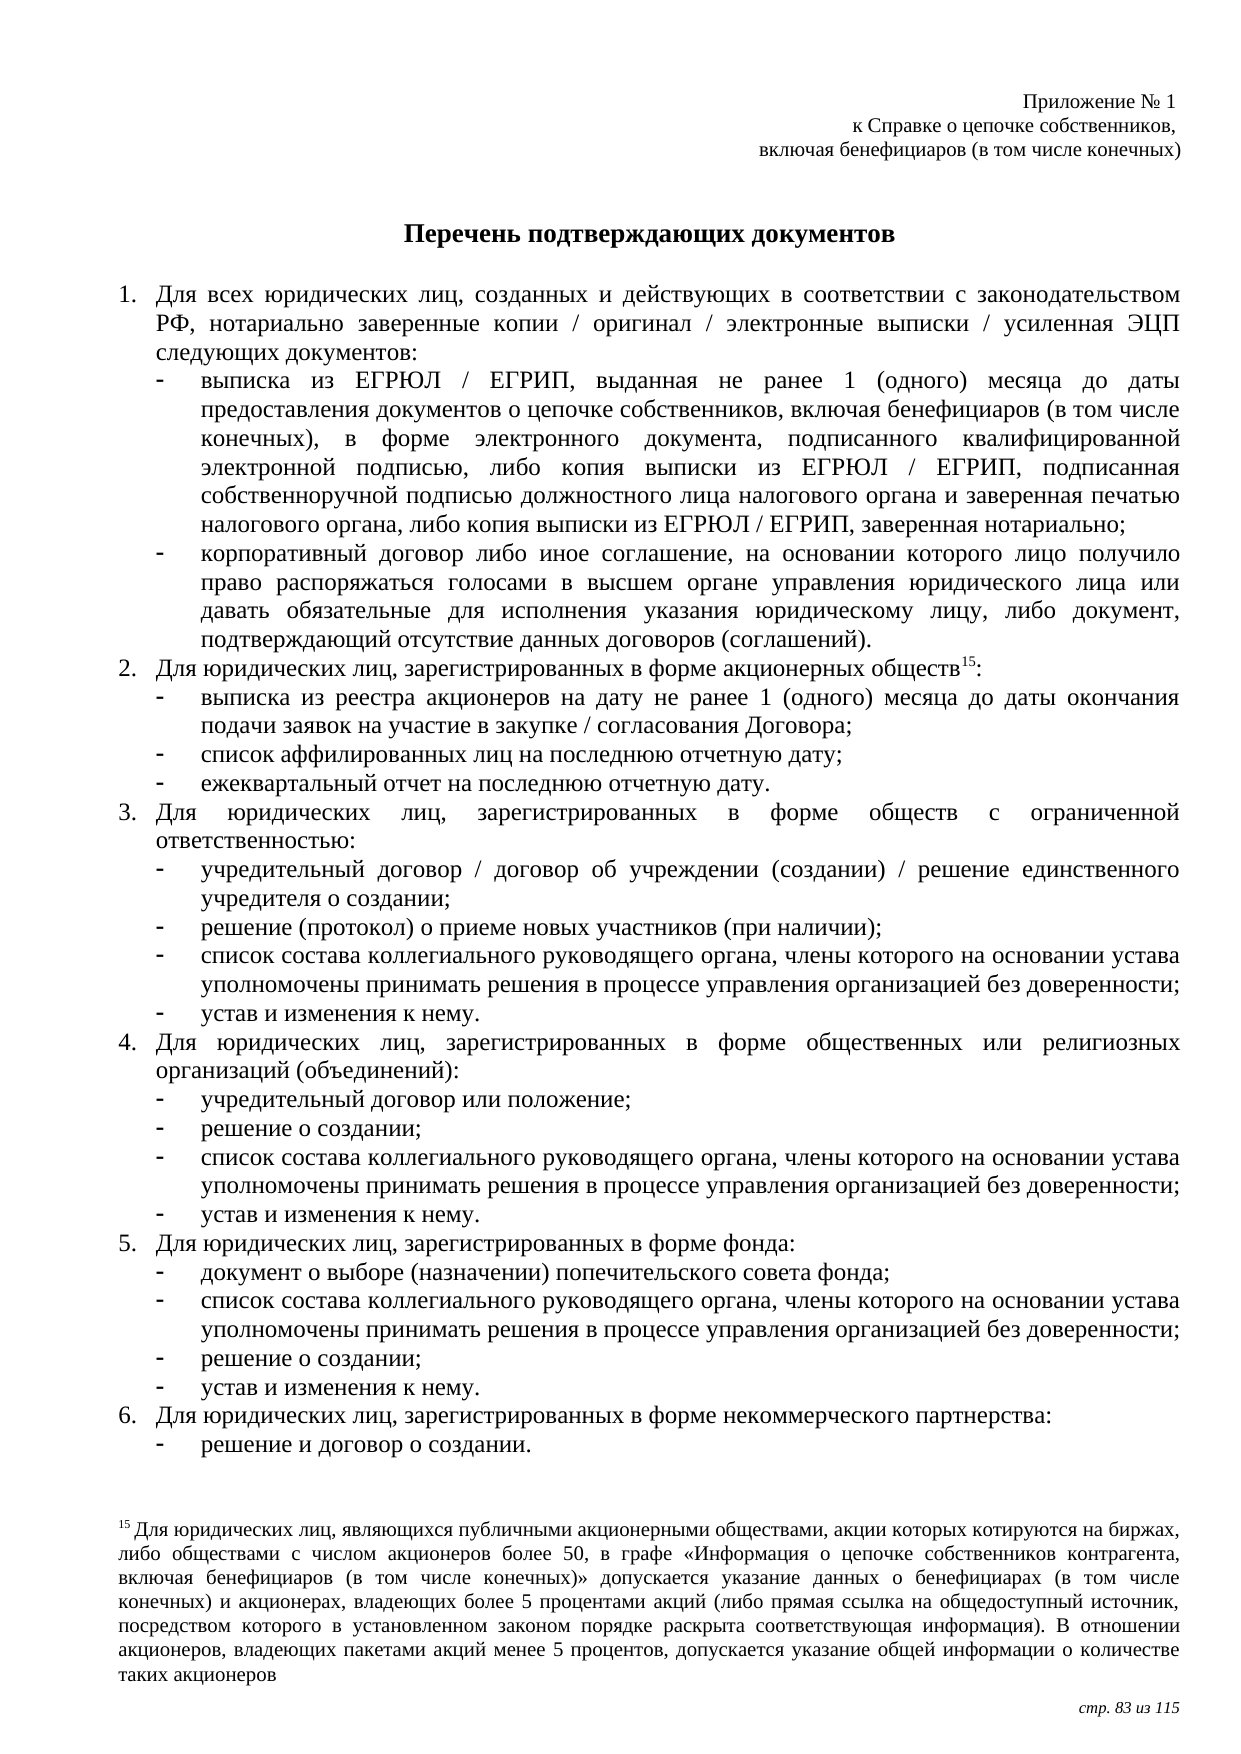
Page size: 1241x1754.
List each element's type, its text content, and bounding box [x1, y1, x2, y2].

list устав и изменения к нему. [156, 1199, 1181, 1228]
list выписка из реестра акционеров на дату не ранее 1 (одного) месяца до даты окончания подачи заявок на участие в закупке / согласования Договора; [156, 682, 1181, 739]
list решение о создании; [156, 1343, 1181, 1372]
list документ о выборе (назначении) попечительского совета фонда; [156, 1257, 1181, 1286]
list Для юридических лиц, зарегистрированных в форме общественных или религиозных организаций (объединений): [118, 1027, 1181, 1084]
text Перечень подтверждающих документов [118, 217, 1181, 248]
list корпоративный договор либо иное соглашение, на основании которого лицо получило право распоряжаться голосами в высшем органе управления юридического лица или давать обязательные для исполнения указания юридическому лицу, либо документ, подтверждающий отсутствие данных договоров (соглашений). [156, 538, 1181, 653]
list учредительный договор или положение; [156, 1084, 1181, 1113]
list список состава коллегиального руководящего органа, члены которого на основании устава уполномочены принимать решения в процессе управления организацией без доверенности; [156, 1142, 1181, 1199]
list Для всех юридических лиц, созданных и действующих в соответствии с законодательством РФ, нотариально заверенные копии / оригинал / электронные выписки / усиленная ЭЦП следующих документов: [118, 279, 1181, 366]
list список состава коллегиального руководящего органа, члены которого на основании устава уполномочены принимать решения в процессе управления организацией без доверенности; [156, 941, 1181, 998]
list Для юридических лиц, зарегистрированных в форме акционерных обществ: [118, 653, 1181, 682]
list Для юридических лиц, зарегистрированных в форме некоммерческого партнерства: [118, 1401, 1181, 1429]
list решение и договор о создании. [156, 1429, 1181, 1458]
list Для юридических лиц, зарегистрированных в форме фонда: [118, 1228, 1181, 1257]
list выписка из ЕГРЮЛ / ЕГРИП, выданная не ранее 1 (одного) месяца до даты предоставления документов о цепочке собственников, включая бенефициаров (в том числе конечных), в форме электронного документа, подписанного квалифицированной электронной подписью, либо копия выписки из ЕГРЮЛ / ЕГРИП, подписанная собственноручной подписью должностного лица налогового органа и заверенная печатью налогового органа, либо копия выписки из ЕГРЮЛ / ЕГРИП, заверенная нотариально; [156, 366, 1181, 538]
list решение о создании; [156, 1113, 1181, 1142]
list устав и изменения к нему. [156, 1372, 1181, 1401]
list Для юридических лиц, зарегистрированных в форме обществ с ограниченной ответственностью: [118, 797, 1181, 854]
list учредительный договор / договор об учреждении (создании) / решение единственного учредителя о создании; [156, 854, 1181, 912]
list список состава коллегиального руководящего органа, члены которого на основании устава уполномочены принимать решения в процессе управления организацией без доверенности; [156, 1286, 1181, 1343]
list решение (протокол) о приеме новых участников (при наличии); [156, 912, 1181, 941]
list устав и изменения к нему. [156, 998, 1181, 1027]
list список аффилированных лиц на последнюю отчетную дату; [156, 739, 1181, 768]
list ежеквартальный отчет на последнюю отчетную дату. [156, 768, 1181, 797]
text Приложение № 1 к Справке о цепочке собственников, включая бенефициаров (в том числе конечных) [118, 89, 1181, 161]
